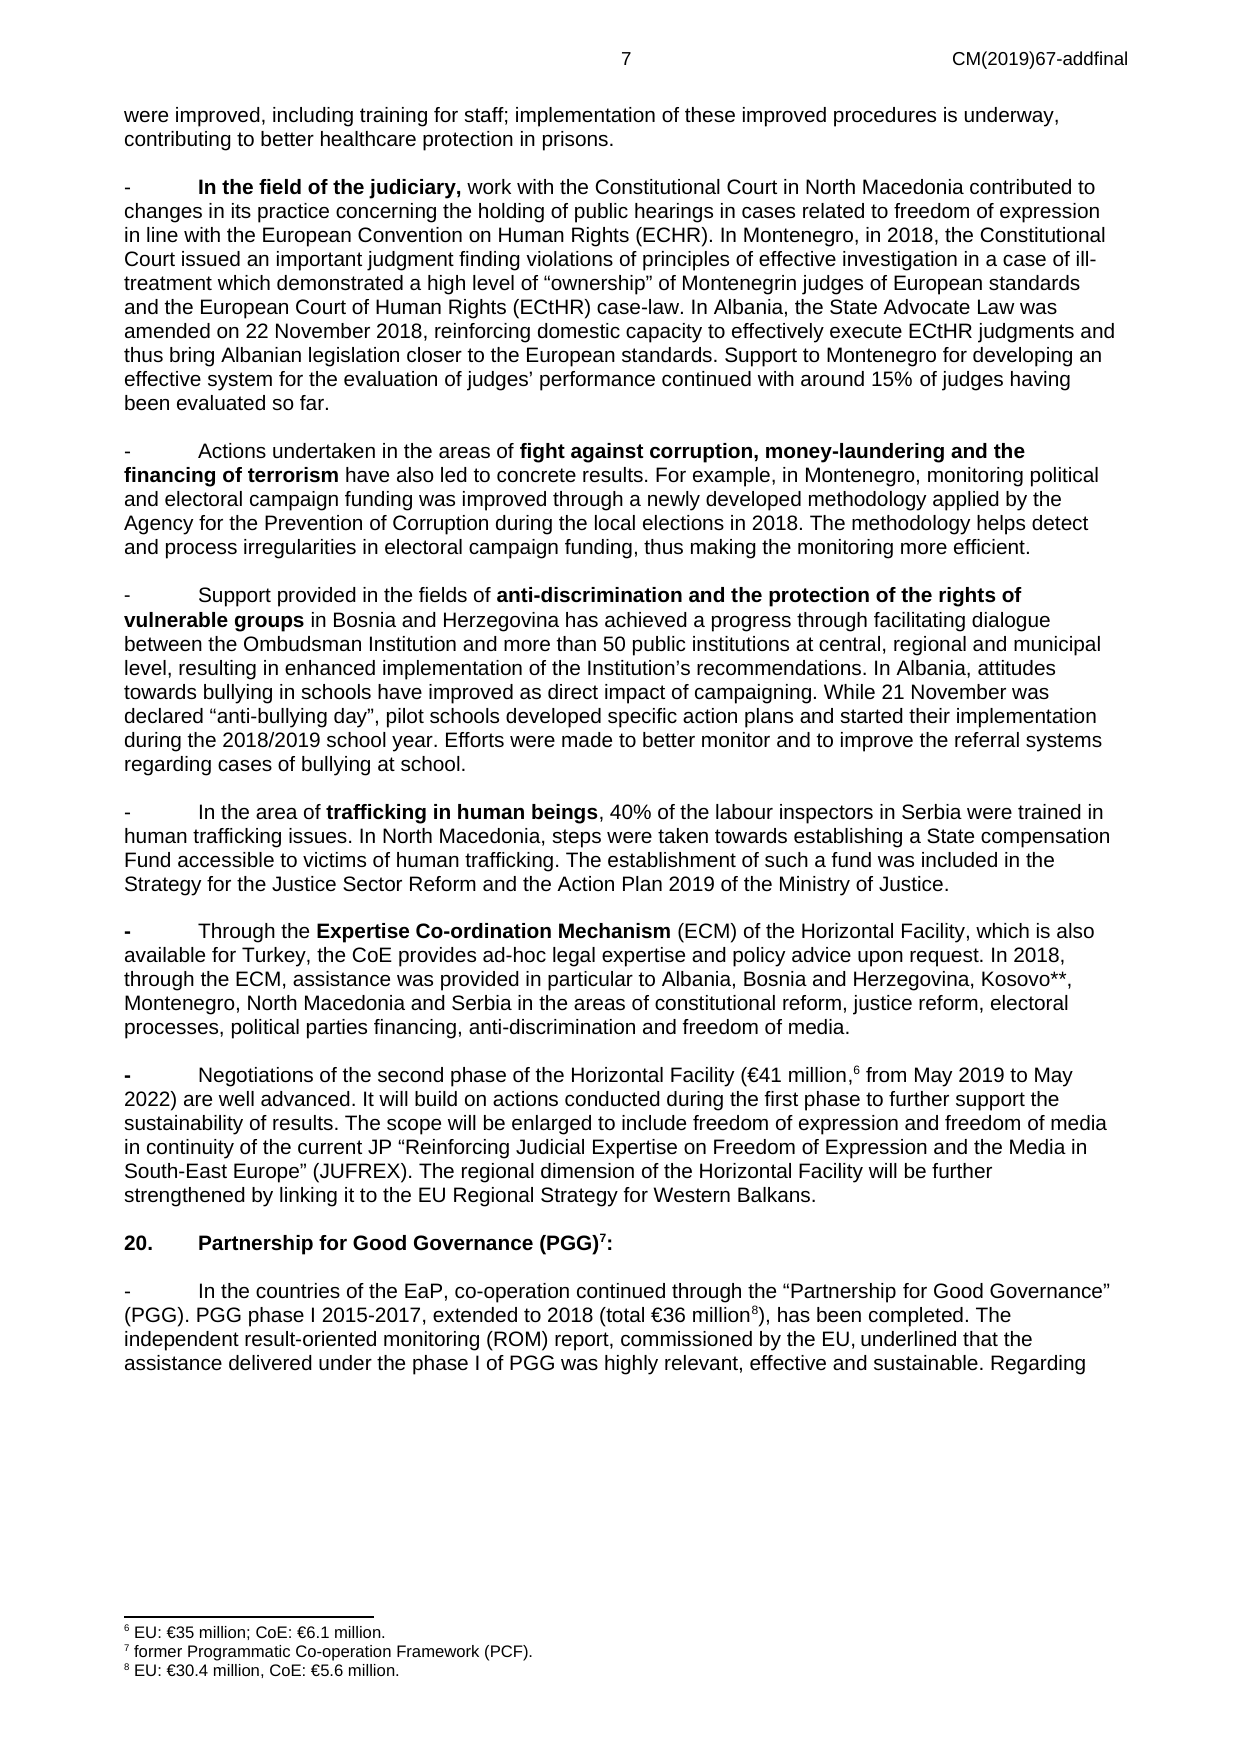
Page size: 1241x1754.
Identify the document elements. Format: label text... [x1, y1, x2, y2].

list In the field of the judiciary, work with the Constitutional Court in North Macedonia contributed to changes in its practice concerning the holding of public hearings in cases related to freedom of expression in line with the European Convention on Human Rights (ECHR). In Montenegro, in 2018, the Constitutional Court issued an important judgment finding violations of principles of effective investigation in a case of ill-treatment which demonstrated a high level of “ownership” of Montenegrin judges of European standards and the European Court of Human Rights (ECtHR) case-law. In Albania, the State Advocate Law was amended on 22 November 2018, reinforcing domestic capacity to effectively execute ECtHR judgments and thus bring Albanian legislation closer to the European standards. Support to Montenegro for developing an effective system for the evaluation of judges’ performance continued with around 15% of judges having been evaluated so far. [124, 175, 1119, 415]
text were improved, including training for staff; implementation of these improved procedures is underway, contributing to better healthcare protection in prisons. [124, 103, 1119, 151]
list Negotiations of the second phase of the Horizontal Facility (€41 million, from May 2019 to May 2022) are well advanced. It will build on actions conducted during the first phase to further support the sustainability of results. The scope will be enlarged to include freedom of expression and freedom of media in continuity of the current JP “Reinforcing Judicial Expertise on Freedom of Expression and the Media in South-East Europe” (JUFREX). The regional dimension of the Horizontal Facility will be further strengthened by linking it to the EU Regional Strategy for Western Balkans. [124, 1063, 1119, 1207]
list In the countries of the EaP, co-operation continued through the “Partnership for Good Governance” (PGG). PGG phase I 2015-2017, extended to 2018 (total €36 million), has been completed. The independent result-oriented monitoring (ROM) report, commissioned by the EU, underlined that the assistance delivered under the phase I of PGG was highly relevant, effective and sustainable. Regarding [124, 1279, 1119, 1374]
list Actions undertaken in the areas of fight against corruption, money-laundering and the financing of terrorism have also led to concrete results. For example, in Montenegro, monitoring political and electoral campaign funding was improved through a newly developed methodology applied by the Agency for the Prevention of Corruption during the local elections in 2018. The methodology helps detect and process irregularities in electoral campaign funding, thus making the monitoring more efficient. [124, 439, 1119, 558]
list In the area of trafficking in human beings, 40% of the labour inspectors in Serbia were trained in human trafficking issues. In North Macedonia, steps were taken towards establishing a State compensation Fund accessible to victims of human trafficking. The establishment of such a fund was included in the Strategy for the Justice Sector Reform and the Action Plan 2019 of the Ministry of Justice. [124, 799, 1119, 895]
list Support provided in the fields of anti-discrimination and the protection of the rights of vulnerable groups in Bosnia and Herzegovina has achieved a progress through facilitating dialogue between the Ombudsman Institution and more than 50 public institutions at central, regional and municipal level, resulting in enhanced implementation of the Institution’s recommendations. In Albania, attitudes towards bullying in schools have improved as direct impact of campaigning. While 21 November was declared “anti-bullying day”, pilot schools developed specific action plans and started their implementation during the 2018/2019 school year. Efforts were made to better monitor and to improve the referral systems regarding cases of bullying at school. [124, 582, 1119, 776]
list Through the Expertise Co-ordination Mechanism (ECM) of the Horizontal Facility, which is also available for Turkey, the CoE provides ad-hoc legal expertise and policy advice upon request. In 2018, through the ECM, assistance was provided in particular to Albania, Bosnia and Herzegovina, Kosovo**, Montenegro, North Macedonia and Serbia in the areas of constitutional reform, justice reform, electoral processes, political parties financing, anti-discrimination and freedom of media. [124, 919, 1119, 1039]
list Partnership for Good Governance (PGG): [124, 1231, 1119, 1255]
